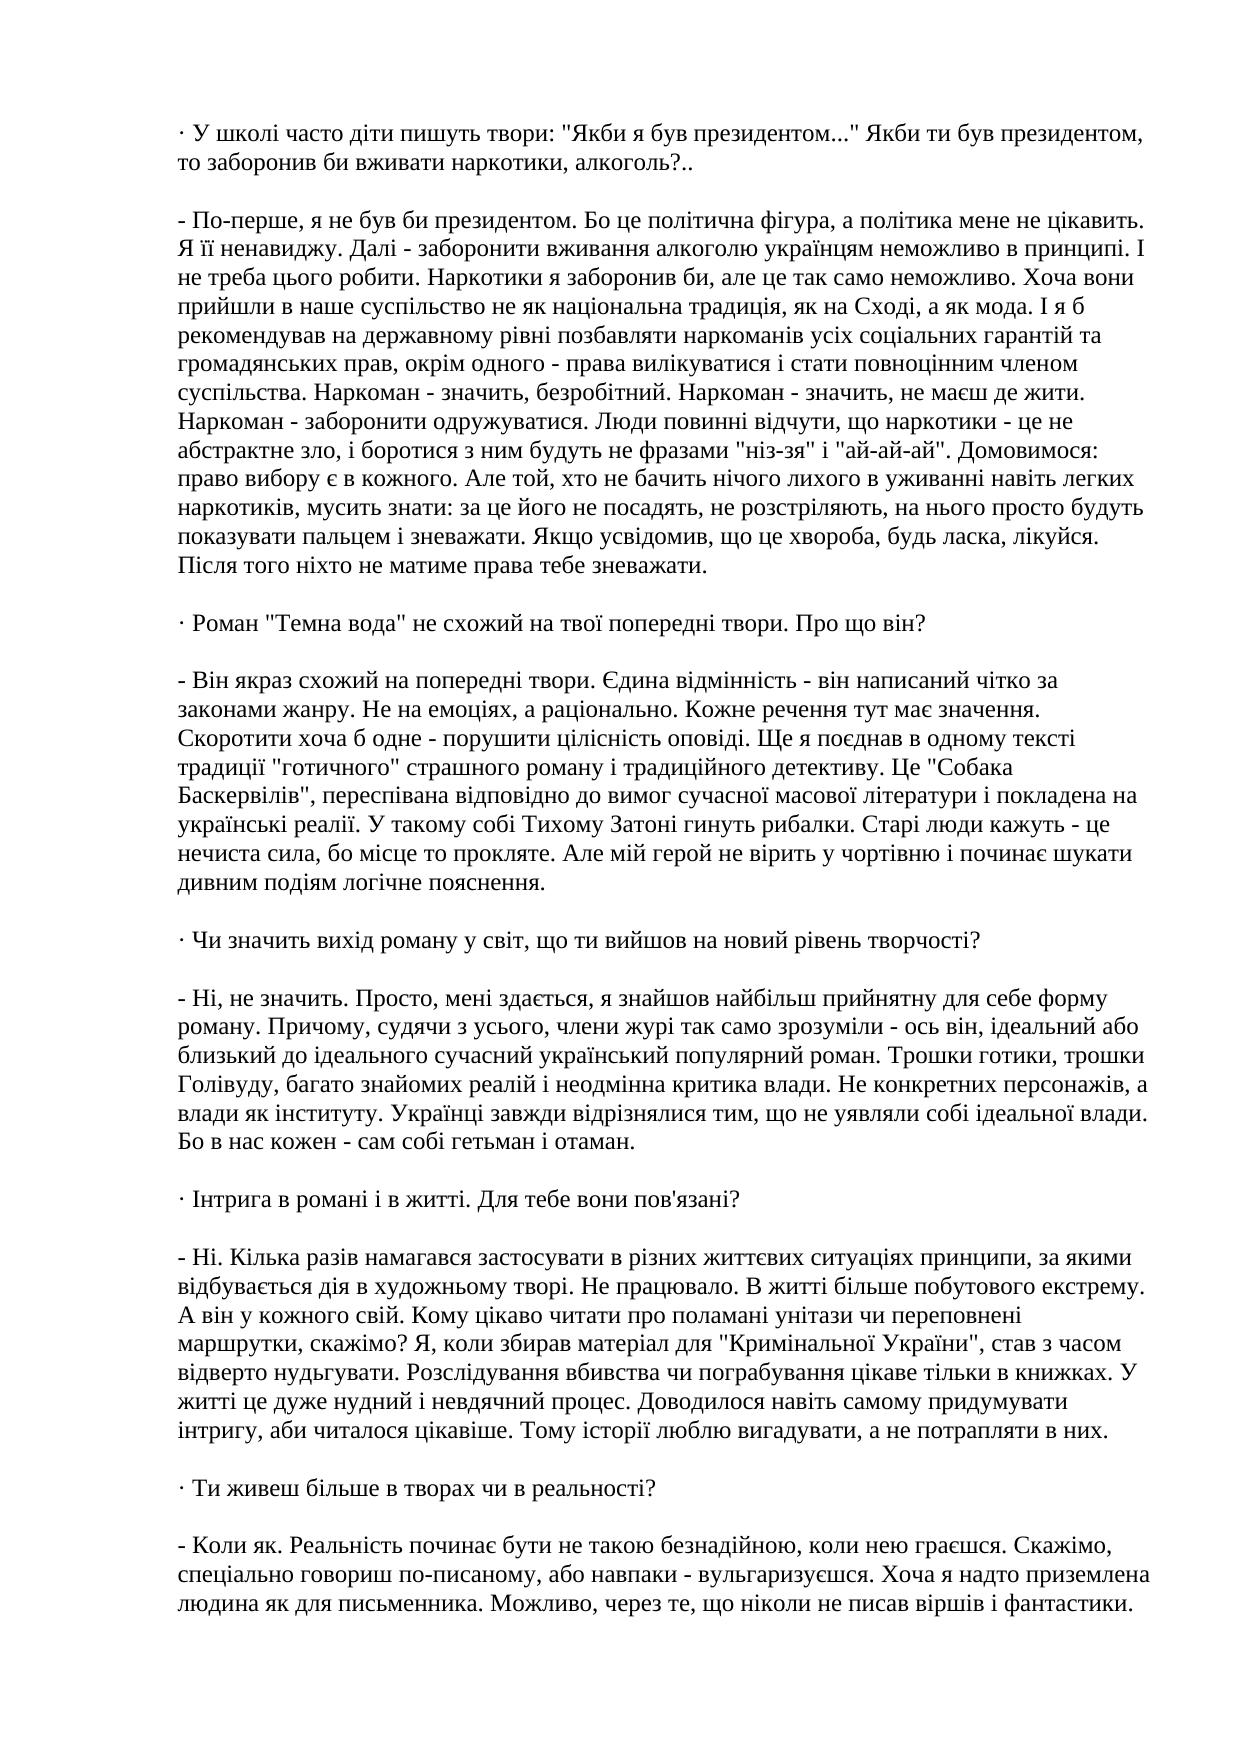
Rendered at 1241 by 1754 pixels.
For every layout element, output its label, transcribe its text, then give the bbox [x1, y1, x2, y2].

text · У школі часто діти пишуть твори: "Якби я був президентом..." Якби ти був президентом, то заборонив би вживати наркотики, алкоголь?.. [177, 118, 1152, 176]
text · Роман "Темна вода" не схожий на твої попередні твори. Про що він? [177, 608, 1152, 636]
text - Ні, не значить. Просто, мені здається, я знайшов найбільш прийнятну для себе форму роману. Причому, судячи з усього, члени журі так само зрозуміли - ось він, ідеальний або близький до ідеального сучасний український популярний роман. Трошки готики, трошки Голівуду, багато знайомих реалій і неодмінна критика влади. Не конкретних персонажів, а влади як інституту. Українці завжди відрізнялися тим, що не уявляли собі ідеальної влади. Бо в нас кожен - сам собі гетьман і отаман. [177, 983, 1152, 1155]
text · Ти живеш більше в творах чи в реальності? [177, 1473, 1152, 1501]
text - По-перше, я не був би президентом. Бо це політична фігура, а політика мене не цікавить. Я її ненавиджу. Далі - заборонити вживання алкоголю українцям неможливо в принципі. І не треба цього робити. Наркотики я заборонив би, але це так само неможливо. Хоча вони прийшли в наше суспільство не як національна традиція, як на Сході, а як мода. І я б рекомендував на державному рівні позбавляти наркоманів усіх соціальних гарантій та громадянських прав, окрім одного - права вилікуватися і стати повноцінним членом суспільства. Наркоман - значить, безробітний. Наркоман - значить, не маєш де жити. Наркоман - заборонити одружуватися. Люди повинні відчути, що наркотики - це не абстрактне зло, і боротися з ним будуть не фразами "ніз-зя" і "ай-ай-ай". Домовимося: право вибору є в кожного. Але той, хто не бачить нічого лихого в уживанні навіть легких наркотиків, мусить знати: за це його не посадять, не розстріляють, на нього просто будуть показувати пальцем і зневажати. Якщо усвідомив, що це хвороба, будь ласка, лікуйся. Після того ніхто не матиме права тебе зневажати. [177, 205, 1152, 578]
text · Інтрига в романі і в житті. Для тебе вони пов'язані? [177, 1184, 1152, 1213]
text - Він якраз схожий на попередні твори. Єдина відмінність - він написаний чітко за законами жанру. Не на емоціях, а раціонально. Кожне речення тут має значення. Скоротити хоча б одне - порушити цілісність оповіді. Ще я поєднав в одному тексті традиції "готичного" страшного роману і традиційного детективу. Це "Собака Баскервілів", переспівана відповідно до вимог сучасної масової літератури і покладена на українські реалії. У такому собі Тихому Затоні гинуть рибалки. Старі люди кажуть - це нечиста сила, бо місце то прокляте. Але мій герой не вірить у чортівню і починає шукати дивним подіям логічне пояснення. [177, 666, 1152, 896]
text · Чи значить вихід роману у світ, що ти вийшов на новий рівень творчості? [177, 925, 1152, 953]
text - Коли як. Реальність починає бути не такою безнадійною, коли нею граєшся. Скажімо, спеціально говориш по-писаному, або навпаки - вульгаризуєшся. Хоча я надто приземлена людина як для письменника. Можливо, через те, що ніколи не писав віршів і фантастики. [177, 1531, 1152, 1617]
text - Ні. Кілька разів намагався застосувати в різних життєвих ситуаціях принципи, за якими відбувається дія в художньому творі. Не працювало. В житті більше побутового екстрему. А він у кожного свій. Кому цікаво читати про поламані унітази чи переповнені маршрутки, скажімо? Я, коли збирав матеріал для "Кримінальної України", став з часом відверто нудьгувати. Розслідування вбивства чи пограбування цікаве тільки в книжках. У житті це дуже нудний і невдячний процес. Доводилося навіть самому придумувати інтригу, аби читалося цікавіше. Тому історії люблю вигадувати, а не потрапляти в них. [177, 1242, 1152, 1443]
